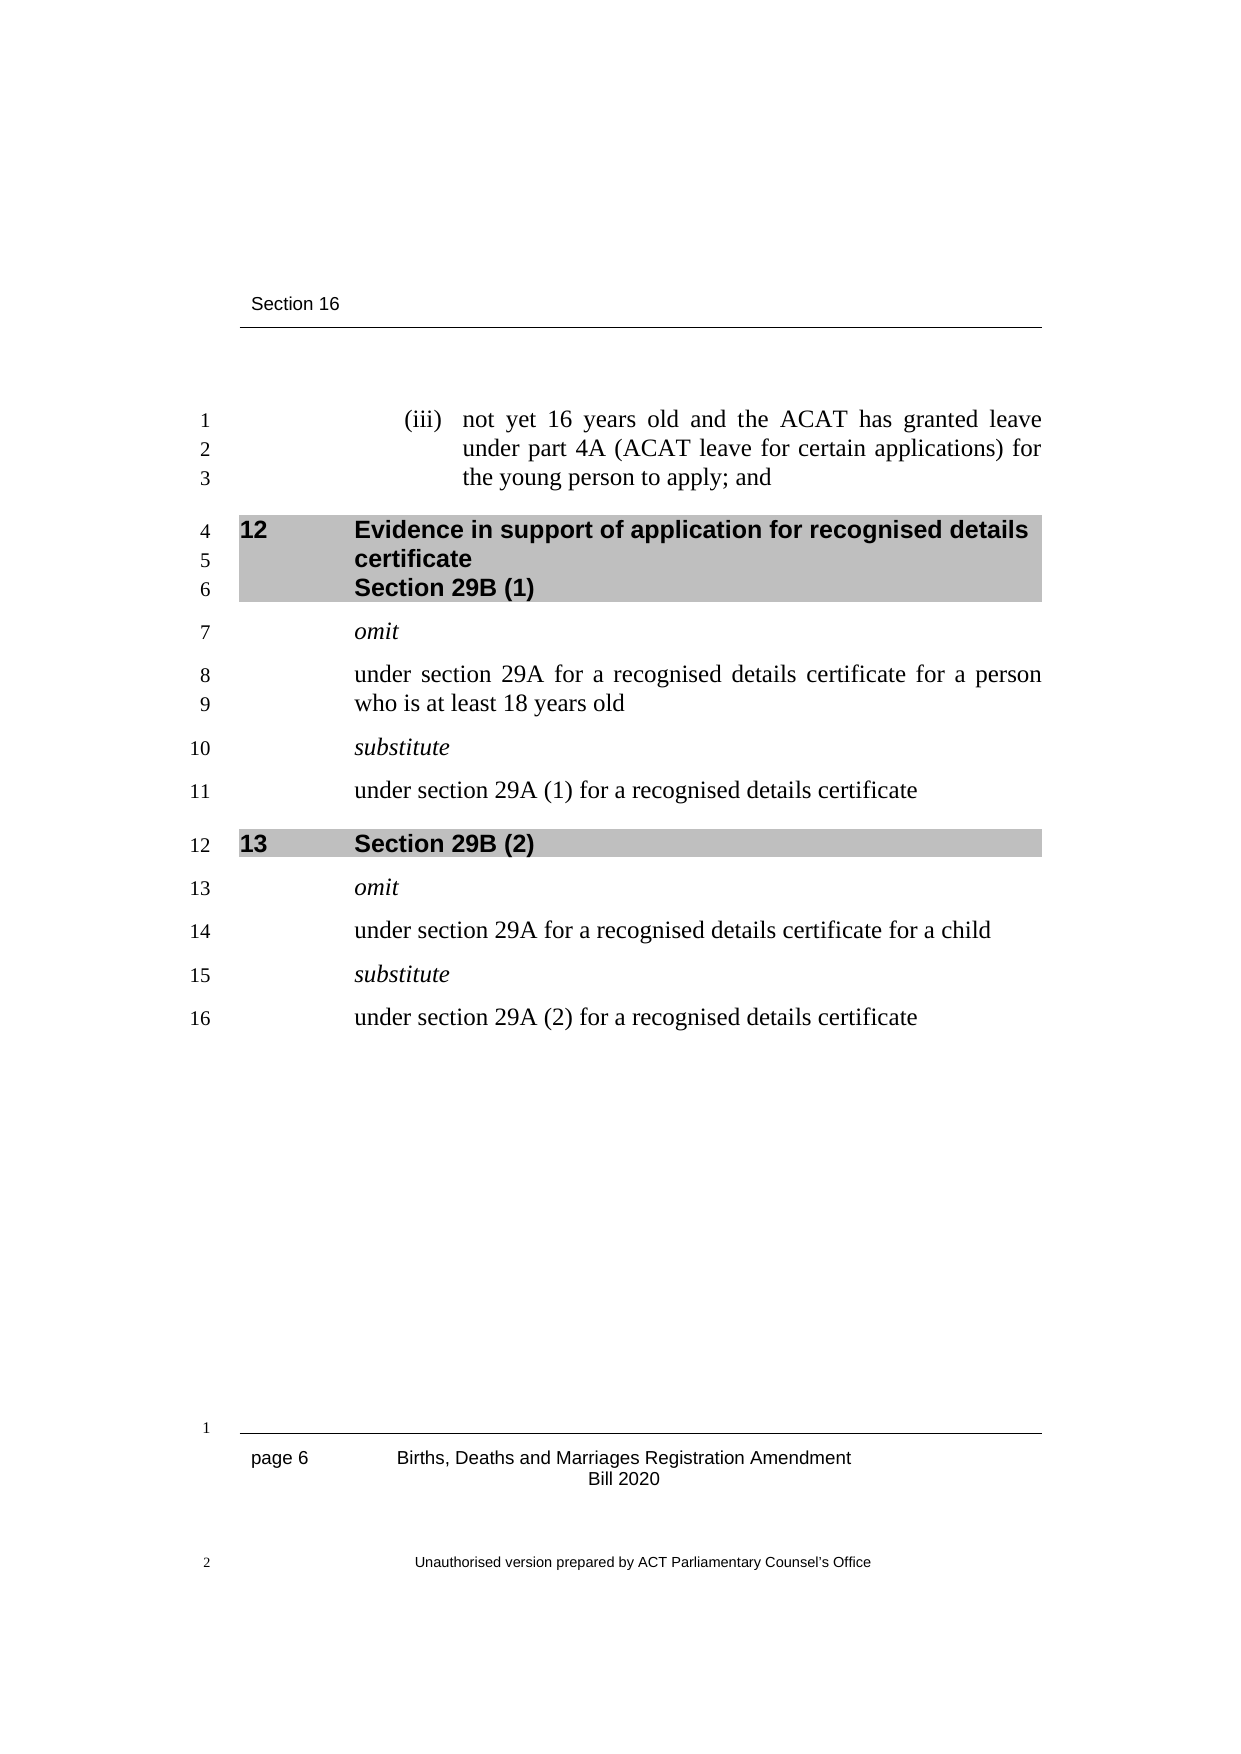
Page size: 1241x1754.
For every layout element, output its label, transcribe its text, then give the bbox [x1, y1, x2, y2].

text under section 29A for a recognised details certificate for a person who is at least 18 years old [354, 659, 1042, 717]
text under section 29A for a recognised details certificate for a child [354, 915, 1042, 944]
text substitute [354, 959, 1042, 987]
text omit [354, 616, 1042, 645]
text omit [354, 872, 1042, 901]
text under section 29A (1) for a recognised details certificate [354, 775, 1042, 804]
text (iii) not yet 16 years old and the ACAT has granted leave under part 4A (ACAT leave for certain applications) for the young person to apply; and [239, 404, 1042, 490]
text 13 Section 29B (2) [239, 829, 1042, 857]
text 12 Evidence in support of application for recognised details certificate Section 29B (1) [239, 515, 1042, 602]
text substitute [354, 732, 1042, 760]
text under section 29A (2) for a recognised details certificate [354, 1002, 1042, 1031]
